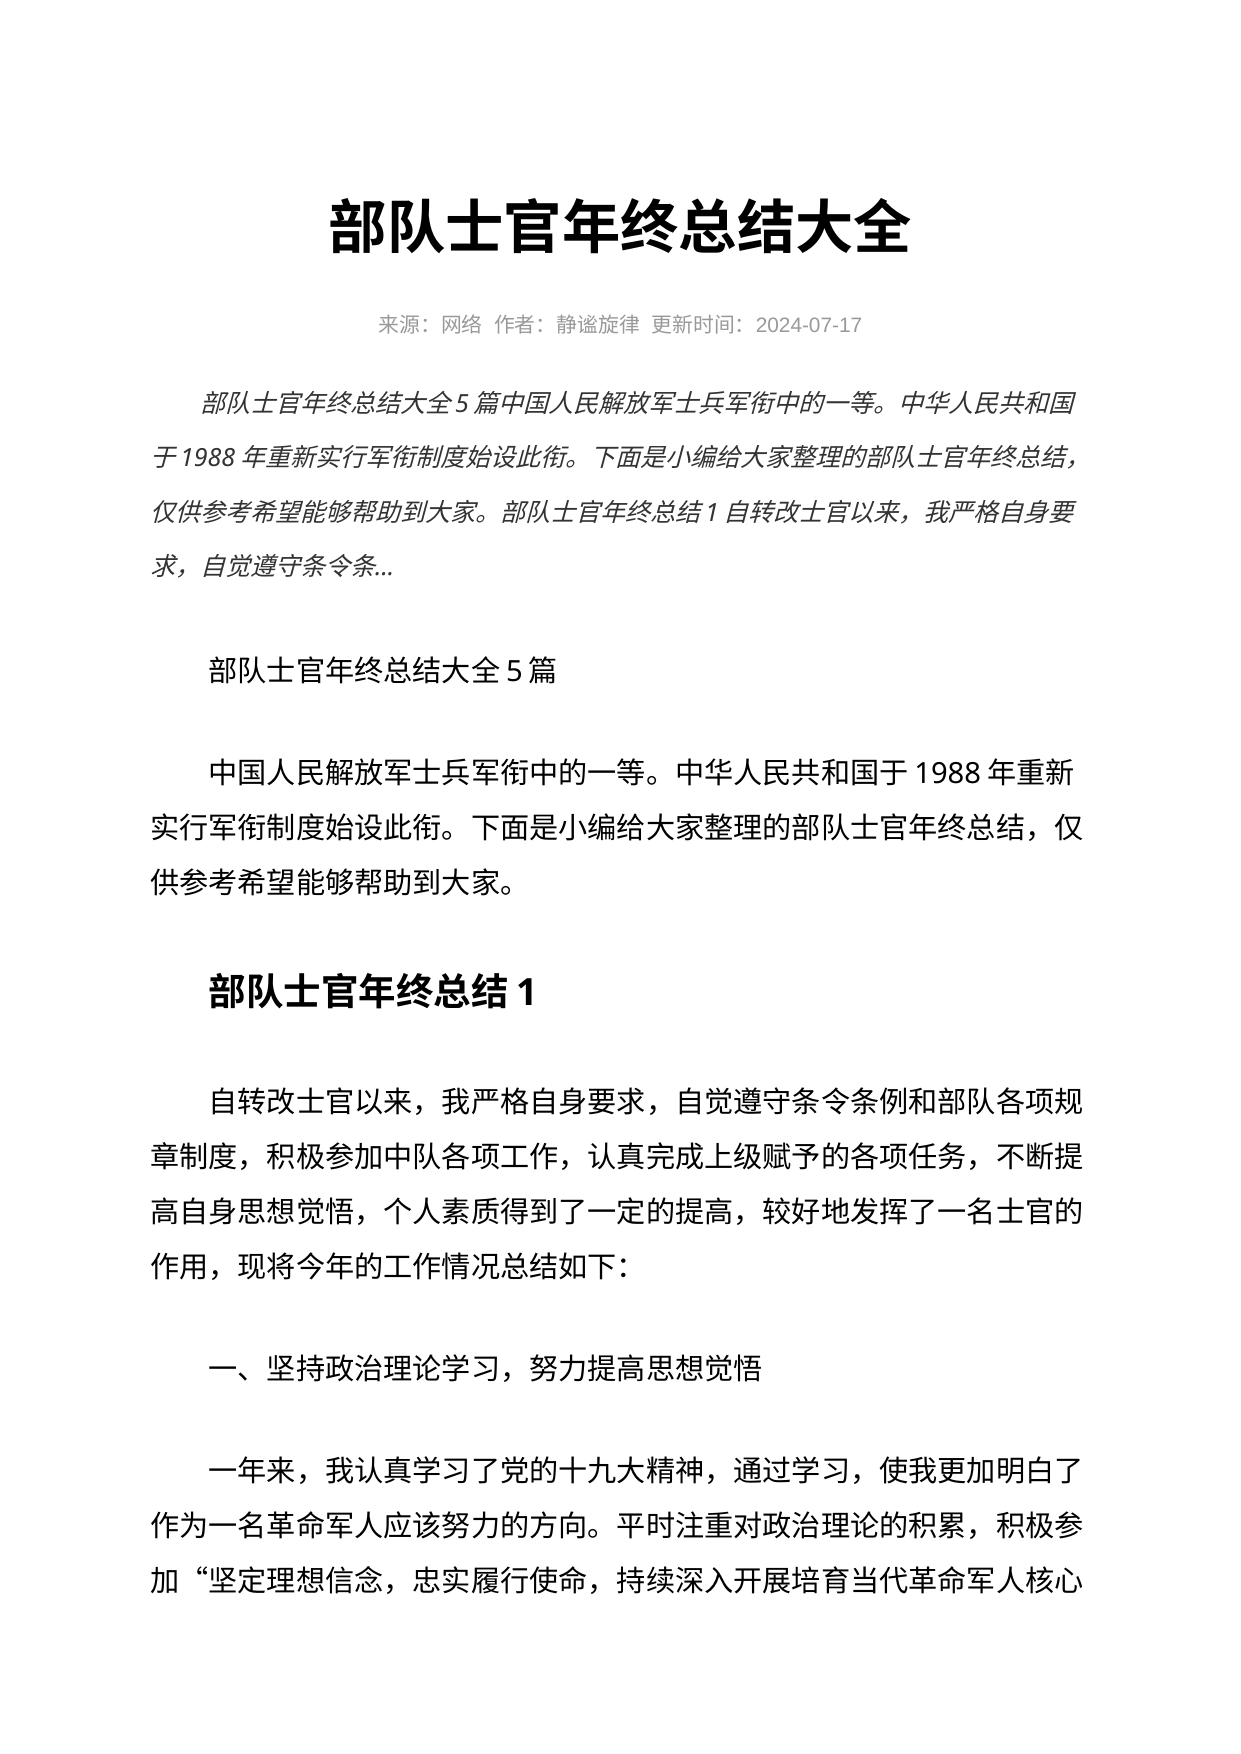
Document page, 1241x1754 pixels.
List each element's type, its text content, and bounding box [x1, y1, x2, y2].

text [150, 1447, 1090, 1599]
text 部队士官年终总结1 [150, 961, 1090, 1016]
text 中国人民解放军士兵军衔中的一等。中华人民共和国于1988年重新实行军衔制度始设此衔。下面是小编给大家整理的部队士官年终总结，仅供参考希望能够帮助到大家。 [150, 750, 1090, 902]
text 部队士官年终总结大全5篇 [150, 648, 1090, 690]
text 一、坚持政治理论学习，努力提高思想觉悟 [150, 1346, 1090, 1388]
text 自转改士官以来，我严格自身要求，自觉遵守条令条例和部队各项规章制度，积极参加中队各项工作，认真完成上级赋予的各项任务，不断提高自身思想觉悟，个人素质得到了一定的提高，较好地发挥了一名士官的作用，现将今年的工作情况总结如下： [150, 1079, 1090, 1286]
text 来源：网络 作者：静谧旋律 更新时间：2024-07-17 [150, 313, 1090, 337]
text 部队士官年终总结大全5篇中国人民解放军士兵军衔中的一等。中华人民共和国于1988年重新实行军衔制度始设此衔。下面是小编给大家整理的部队士官年终总结，仅供参考希望能够帮助到大家。部队士官年终总结1自转改士官以来，我严格自身要求，自觉遵守条令条... [150, 383, 1090, 583]
subtitle 部队士官年终总结大全 [150, 181, 1090, 266]
